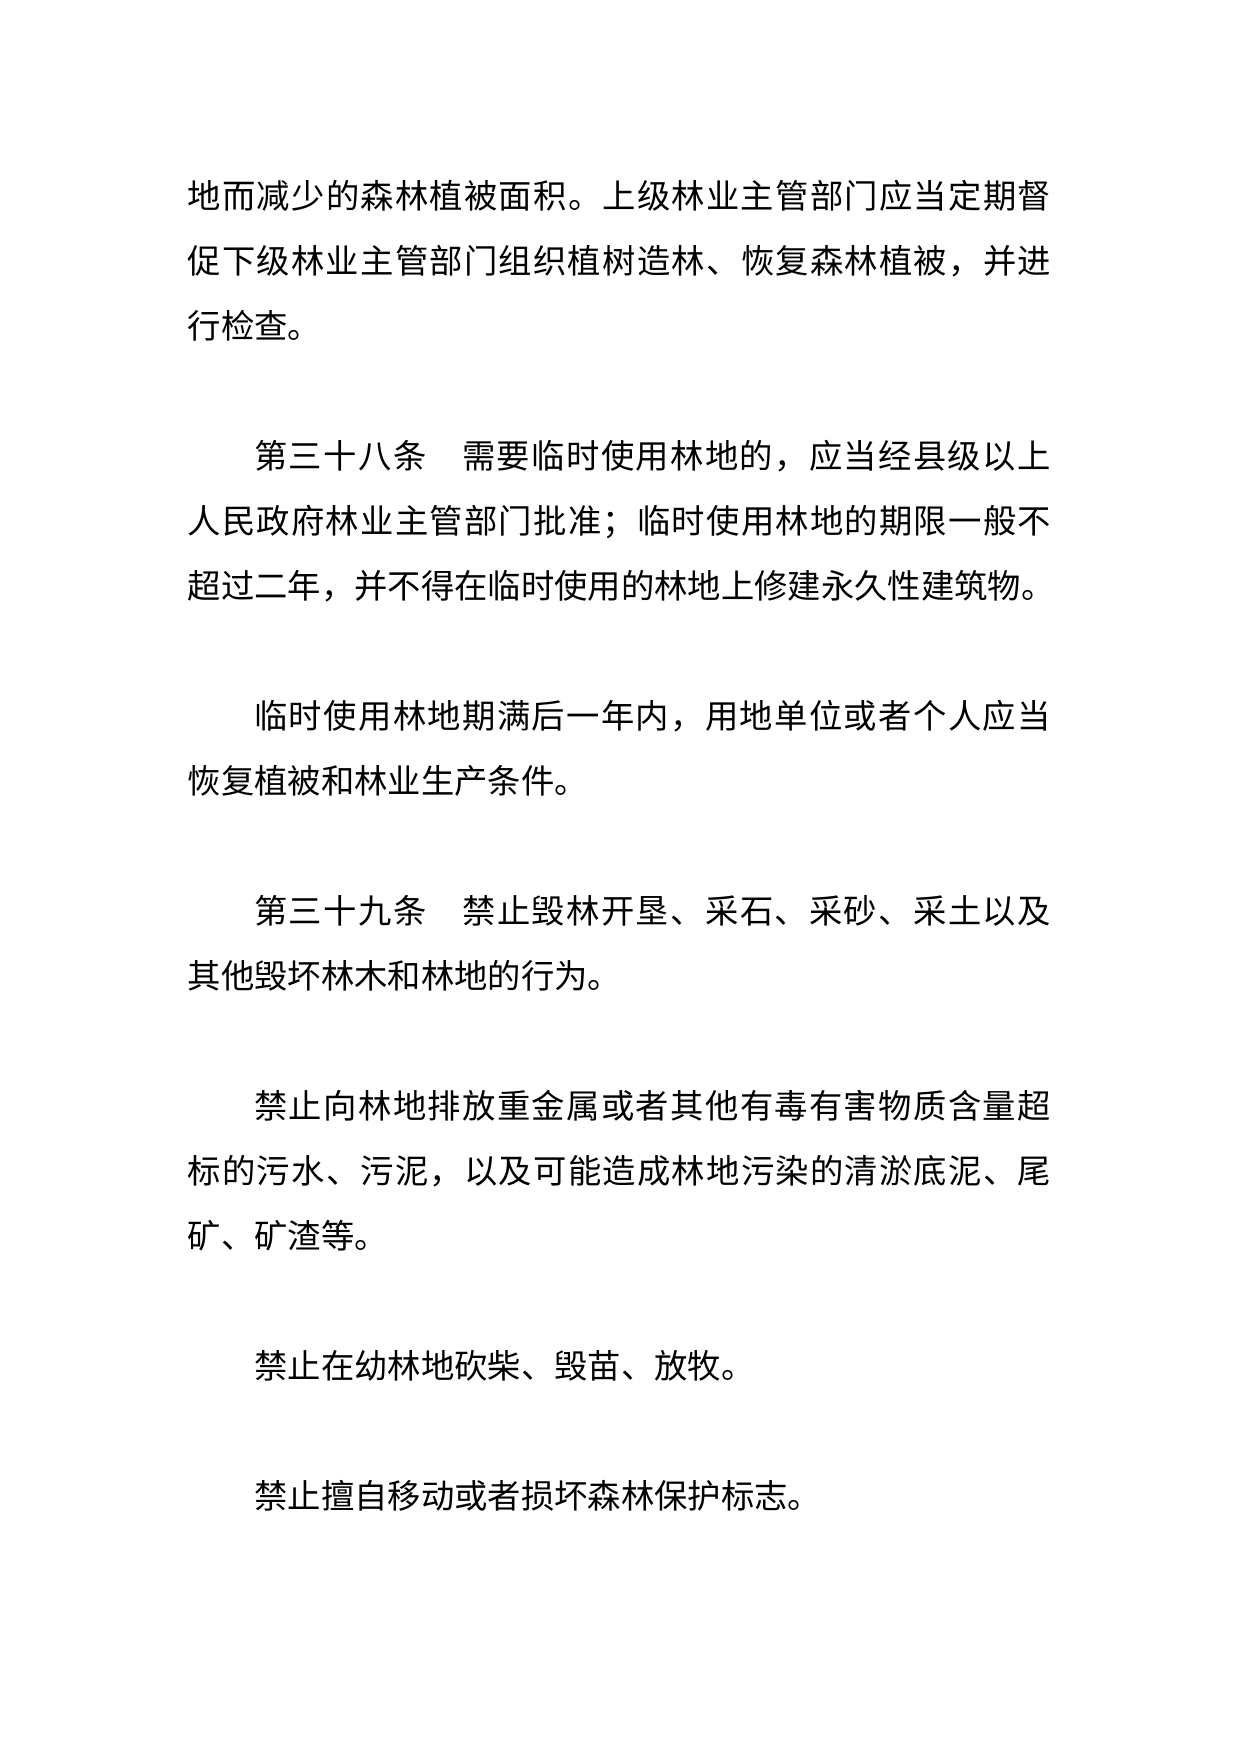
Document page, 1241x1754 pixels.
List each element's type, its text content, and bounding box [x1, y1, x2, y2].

text 禁止向林地排放重金属或者其他有毒有害物质含量超标的污水、污泥，以及可能造成林地污染的清淤底泥、尾矿、矿渣等。 [187, 1072, 1053, 1267]
text 第三十八条 需要临时使用林地的，应当经县级以上人民政府林业主管部门批准；临时使用林地的期限一般不超过二年，并不得在临时使用的林地上修建永久性建筑物。 [187, 422, 1053, 617]
text 临时使用林地期满后一年内，用地单位或者个人应当恢复植被和林业生产条件。 [187, 682, 1053, 812]
text 第三十九条 禁止毁林开垦、采石、采砂、采土以及其他毁坏林木和林地的行为。 [187, 877, 1053, 1007]
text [187, 162, 1053, 357]
text 禁止在幼林地砍柴、毁苗、放牧。 [187, 1332, 1053, 1397]
text 禁止擅自移动或者损坏森林保护标志。 [187, 1462, 1053, 1527]
